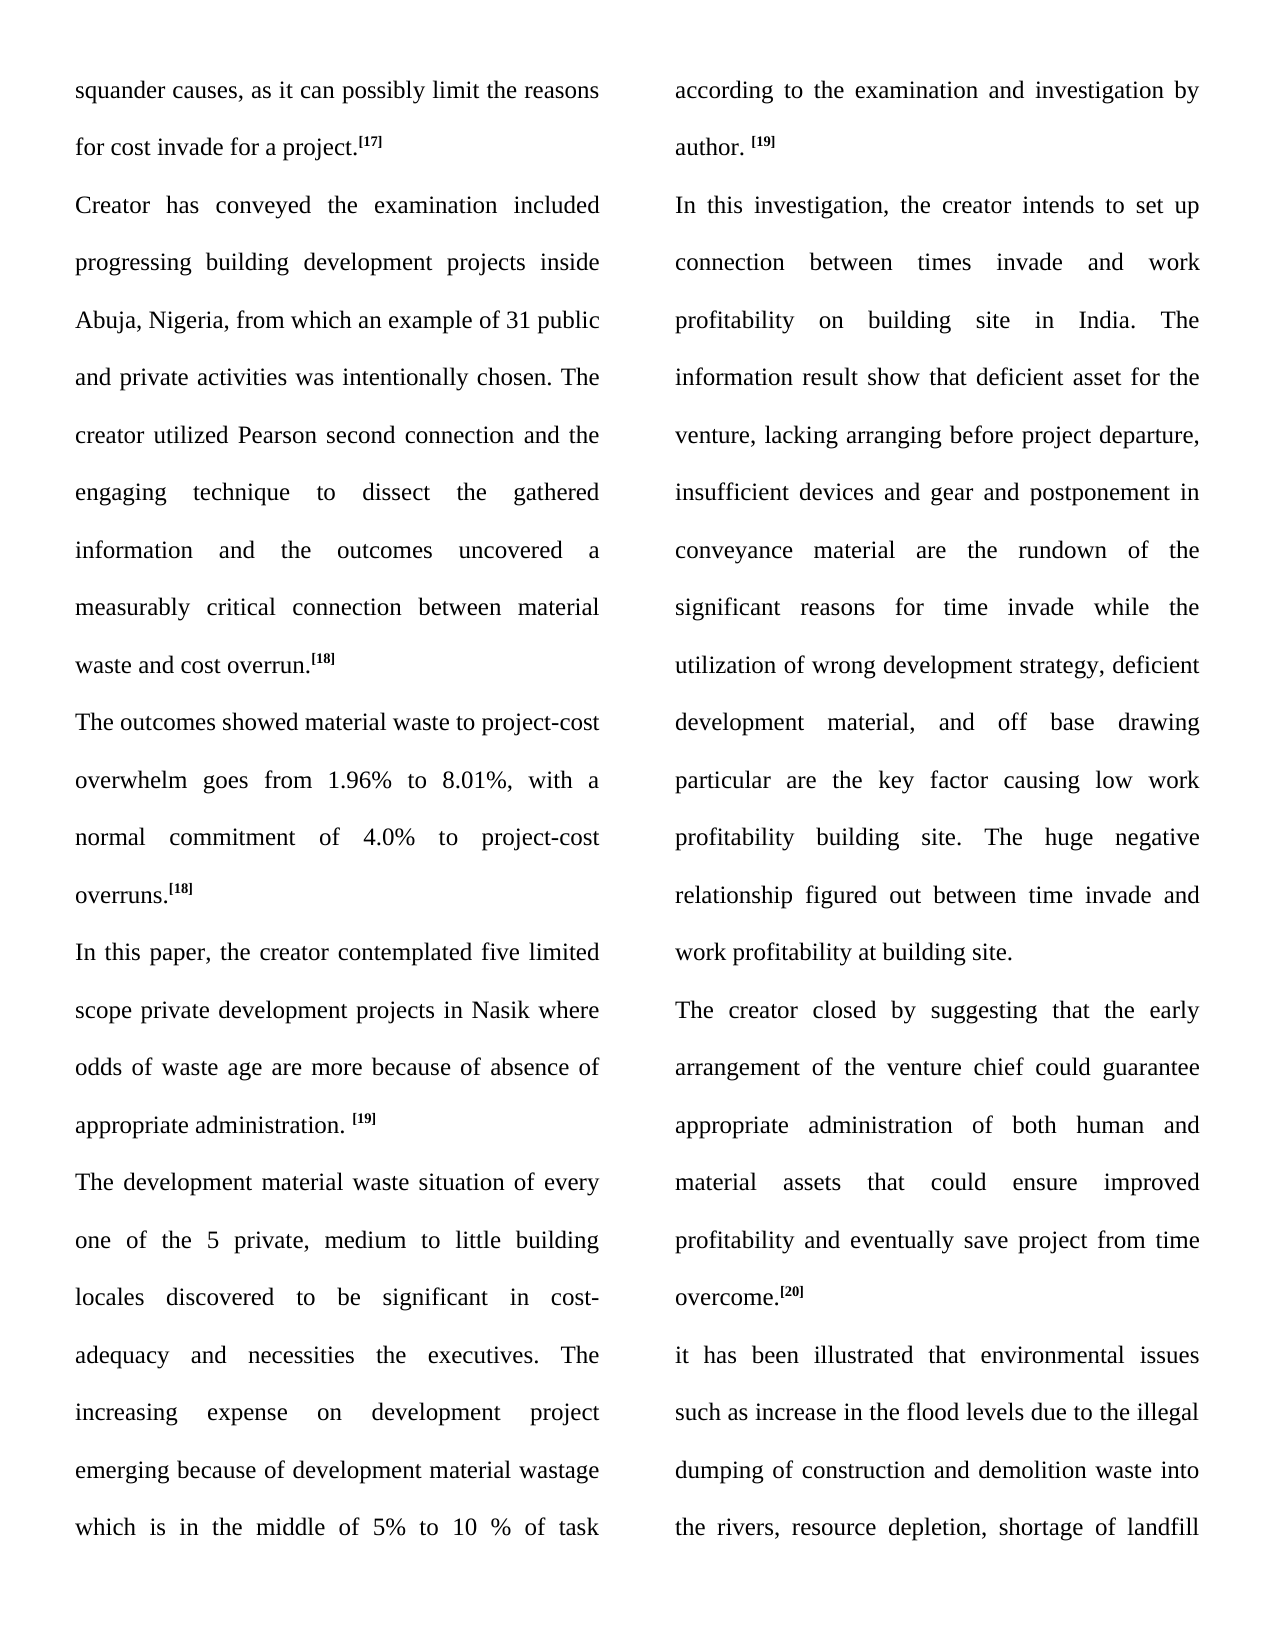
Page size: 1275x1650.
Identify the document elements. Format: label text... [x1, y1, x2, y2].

text The creator closed by suggesting that the early arrangement of the venture chief could guarantee appropriate administration of both human and material assets that could ensure improved profitability and eventually save project from time overcome.[20] [675, 995, 1200, 1311]
text Creator has conveyed the examination included progressing building development projects inside Abuja, Nigeria, from which an example of 31 public and private activities was intentionally chosen. The creator utilized Pearson second connection and the engaging technique to dissect the gathered information and the outcomes uncovered a measurably critical connection between material waste and cost overrun.[18] [75, 190, 600, 679]
text In this paper, the creator contemplated five limited scope private development projects in Nasik where odds of waste age are more because of absence of appropriate administration. [19] [75, 937, 600, 1139]
text In this investigation, the creator intends to set up connection between times invade and work profitability on building site in India. The information result show that deficient asset for the venture, lacking arranging before project departure, insufficient devices and gear and postponement in conveyance material are the rundown of the significant reasons for time invade while the utilization of wrong development strategy, deficient development material, and off base drawing particular are the key factor causing low work profitability building site. The huge negative relationship figured out between time invade and work profitability at building site. [675, 190, 1200, 966]
text The outcomes showed material waste to project-cost overwhelm goes from 1.96% to 8.01%, with a normal commitment of 4.0% to project-cost overruns.[18] [75, 707, 600, 909]
text The development material waste situation of every one of the 5 private, medium to little building locales discovered to be significant in cost-adequacy and necessities the executives. The increasing expense on development project emerging because of development material wastage which is in the middle of 5% to 10 % of task according to the examination and investigation by author. [19] [675, 75, 1200, 161]
text The development material waste situation of every one of the 5 private, medium to little building locales discovered to be significant in cost-adequacy and necessities the executives. The increasing expense on development project emerging because of development material wastage which is in the middle of 5% to 10 % of task according to the examination and investigation by author. [19] [75, 1167, 600, 1541]
